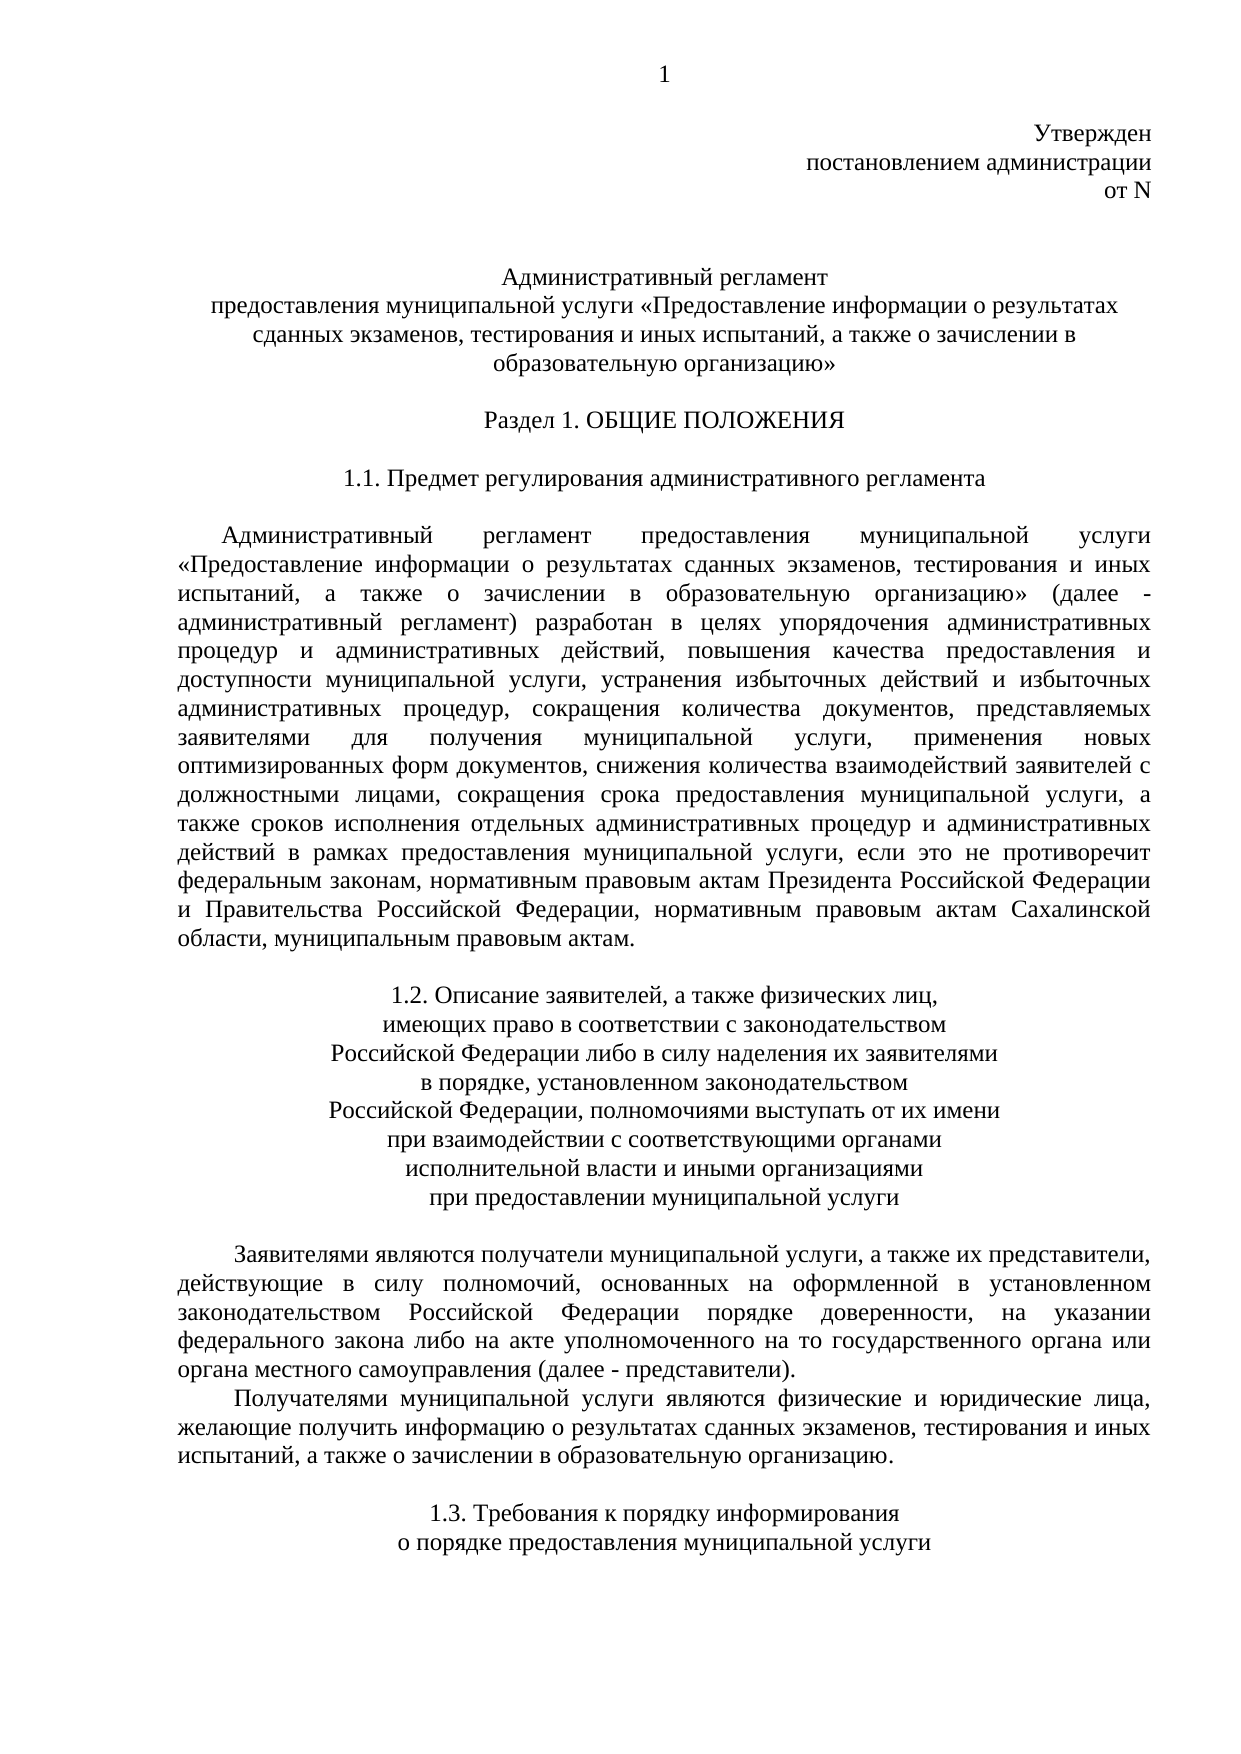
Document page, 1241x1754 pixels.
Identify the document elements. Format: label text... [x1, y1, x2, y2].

text Заявителями являются получатели муниципальной услуги, а также их представители, действующие в силу полномочий, основанных на оформленной в установленном законодательством Российской Федерации порядке доверенности, на указании федерального закона либо на акте уполномоченного на то государственного органа или органа местного самоуправления (далее - представители). [177, 1239, 1152, 1383]
title предоставления муниципальной услуги «Предоставление информации о результатах сданных экзаменов, тестирования и иных испытаний, а также о зачислении в образовательную организацию» [177, 291, 1152, 377]
text Российской Федерации, полномочиями выступать от их имени [177, 1096, 1152, 1124]
title Получателями муниципальной услуги являются физические и юридические лица, желающие получить информацию о результатах сданных экзаменов, тестирования и иных испытаний, а также о зачислении в образовательную организацию. [177, 1383, 1152, 1469]
text при предоставлении муниципальной услуги [177, 1182, 1152, 1211]
title Административный регламент [177, 262, 1152, 291]
text о порядке предоставления муниципальной услуги [177, 1527, 1152, 1556]
text при взаимодействии с соответствующими органами [177, 1124, 1152, 1153]
title Административный регламент предоставления муниципальной услуги «Предоставление информации о результатах сданных экзаменов, тестирования и иных испытаний, а также о зачислении в образовательную организацию» (далее - административный регламент) разработан в целях упорядочения административных процедур и административных действий, повышения качества предоставления и доступности муниципальной услуги, устранения избыточных действий и избыточных административных процедур, сокращения количества документов, представляемых заявителями для получения муниципальной услуги, применения новых оптимизированных форм документов, снижения количества взаимодействий заявителей с должностными лицами, сокращения срока предоставления муниципальной услуги, а также сроков исполнения отдельных административных процедур и административных действий в рамках предоставления муниципальной услуги, если это не противоречит федеральным законам, нормативным правовым актам Президента Российской Федерации и Правительства Российской Федерации, нормативным правовым актам Сахалинской области, муниципальным правовым актам. [177, 521, 1152, 952]
text от N [177, 176, 1152, 204]
text исполнительной власти и иными организациями [177, 1153, 1152, 1182]
text Утвержден [177, 118, 1152, 147]
list Предмет регулирования административного регламента [177, 463, 1152, 492]
text 1.2. Описание заявителей, а также физических лиц, [177, 981, 1152, 1009]
text 1.3. Требования к порядку информирования [177, 1498, 1152, 1527]
text Раздел 1. ОБЩИЕ ПОЛОЖЕНИЯ [177, 406, 1152, 434]
text в порядке, установленном законодательством [177, 1067, 1152, 1096]
text имеющих право в соответствии с законодательством [177, 1009, 1152, 1038]
text постановлением администрации [177, 147, 1152, 176]
text Российской Федерации либо в силу наделения их заявителями [177, 1038, 1152, 1067]
